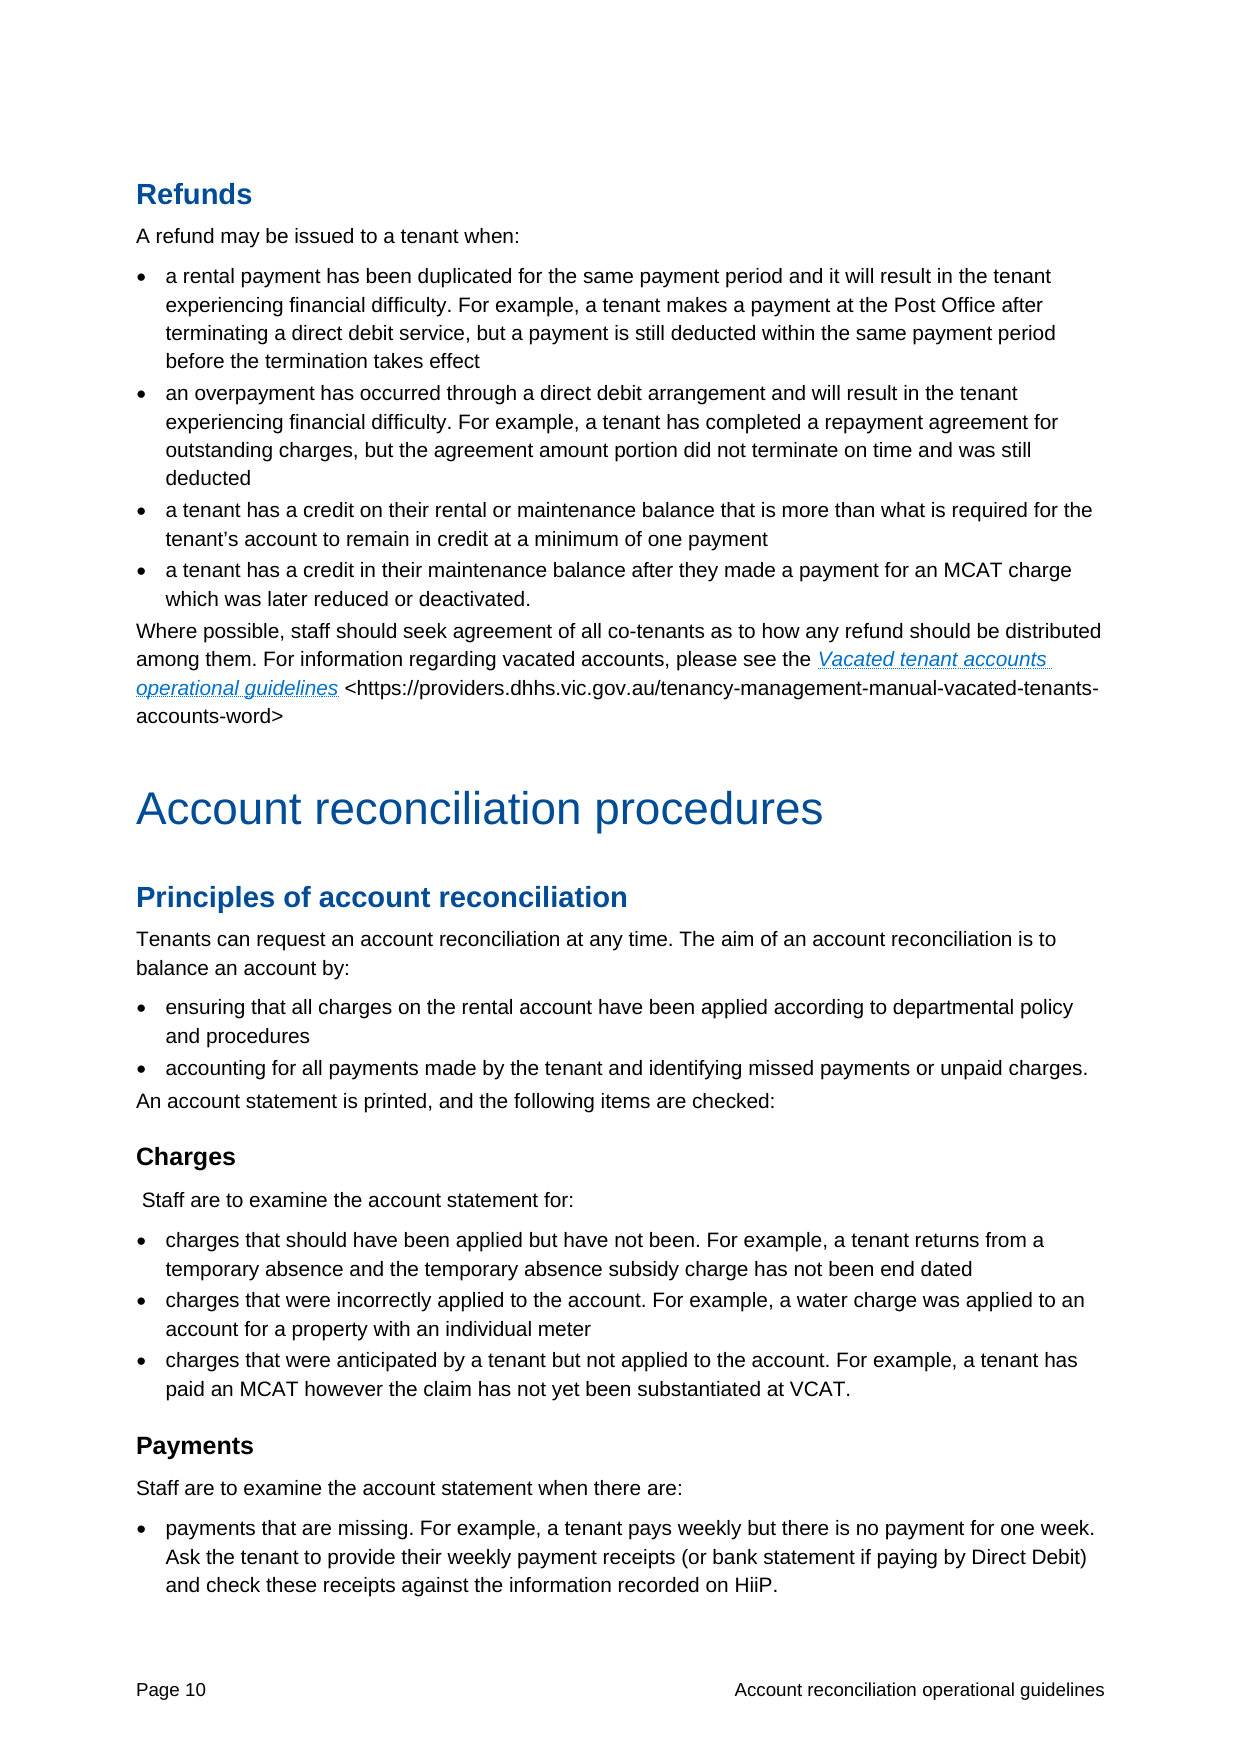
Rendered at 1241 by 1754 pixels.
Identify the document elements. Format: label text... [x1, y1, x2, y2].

text An account statement is printed, and the following items are checked: [136, 1084, 1104, 1113]
subtitle Payments [136, 1430, 1104, 1459]
text ensuring that all charges on the rental account have been applied according to departmental policy and procedures [136, 992, 1104, 1048]
text charges that were incorrectly applied to the account. For example, a water charge was applied to an account for a property with an individual meter [136, 1284, 1104, 1341]
text Where possible, staff should seek agreement of all co-tenants as to how any refund should be distributed among them. For information regarding vacated accounts, please see the Vacated tenant accounts operational guidelines <https://providers.dhhs.vic.gov.au/tenancy-management-manual-vacated-tenants-accounts-word> [136, 615, 1104, 727]
text payments that are missing. For example, a tenant pays weekly but there is no payment for one week. Ask the tenant to provide their weekly payment receipts (or bank statement if paying by Direct Debit) and check these receipts against the information recorded on HiiP. [136, 1513, 1104, 1597]
text a tenant has a credit on their rental or maintenance balance that is more than what is required for the tenant’s account to remain in credit at a minimum of one payment [136, 494, 1104, 550]
subtitle Principles of account reconciliation [136, 880, 1104, 914]
text an overpayment has occurred through a direct debit arrangement and will result in the tenant experiencing financial difficulty. For example, a tenant has completed a repayment agreement for outstanding charges, but the agreement amount portion did not terminate on time and was still deducted [136, 377, 1104, 490]
text Tenants can request an account reconciliation at any time. The aim of an account reconciliation is to balance an account by: [136, 923, 1104, 979]
subtitle Account reconciliation procedures [136, 782, 1104, 834]
text charges that should have been applied but have not been. For example, a tenant returns from a temporary absence and the temporary absence subsidy charge has not been end dated [136, 1224, 1104, 1280]
text A refund may be issued to a tenant when: [136, 220, 1104, 248]
text a tenant has a credit in their maintenance balance after they made a payment for an MCAT charge which was later reduced or deactivated. [136, 554, 1104, 611]
subtitle Charges [136, 1142, 1104, 1171]
subtitle Refunds [136, 177, 1104, 211]
text charges that were anticipated by a tenant but not applied to the account. For example, a tenant has paid an MCAT however the claim has not yet been substantiated at VCAT. [136, 1345, 1104, 1401]
text Staff are to examine the account statement when there are: [136, 1472, 1104, 1500]
text Staff are to examine the account statement for: [136, 1183, 1104, 1212]
text a rental payment has been duplicated for the same payment period and it will result in the tenant experiencing financial difficulty. For example, a tenant makes a payment at the Post Office after terminating a direct debit service, but a payment is still deducted within the same payment period before the termination takes effect [136, 261, 1104, 373]
text accounting for all payments made by the tenant and identifying missed payments or unpaid charges. [136, 1052, 1104, 1080]
